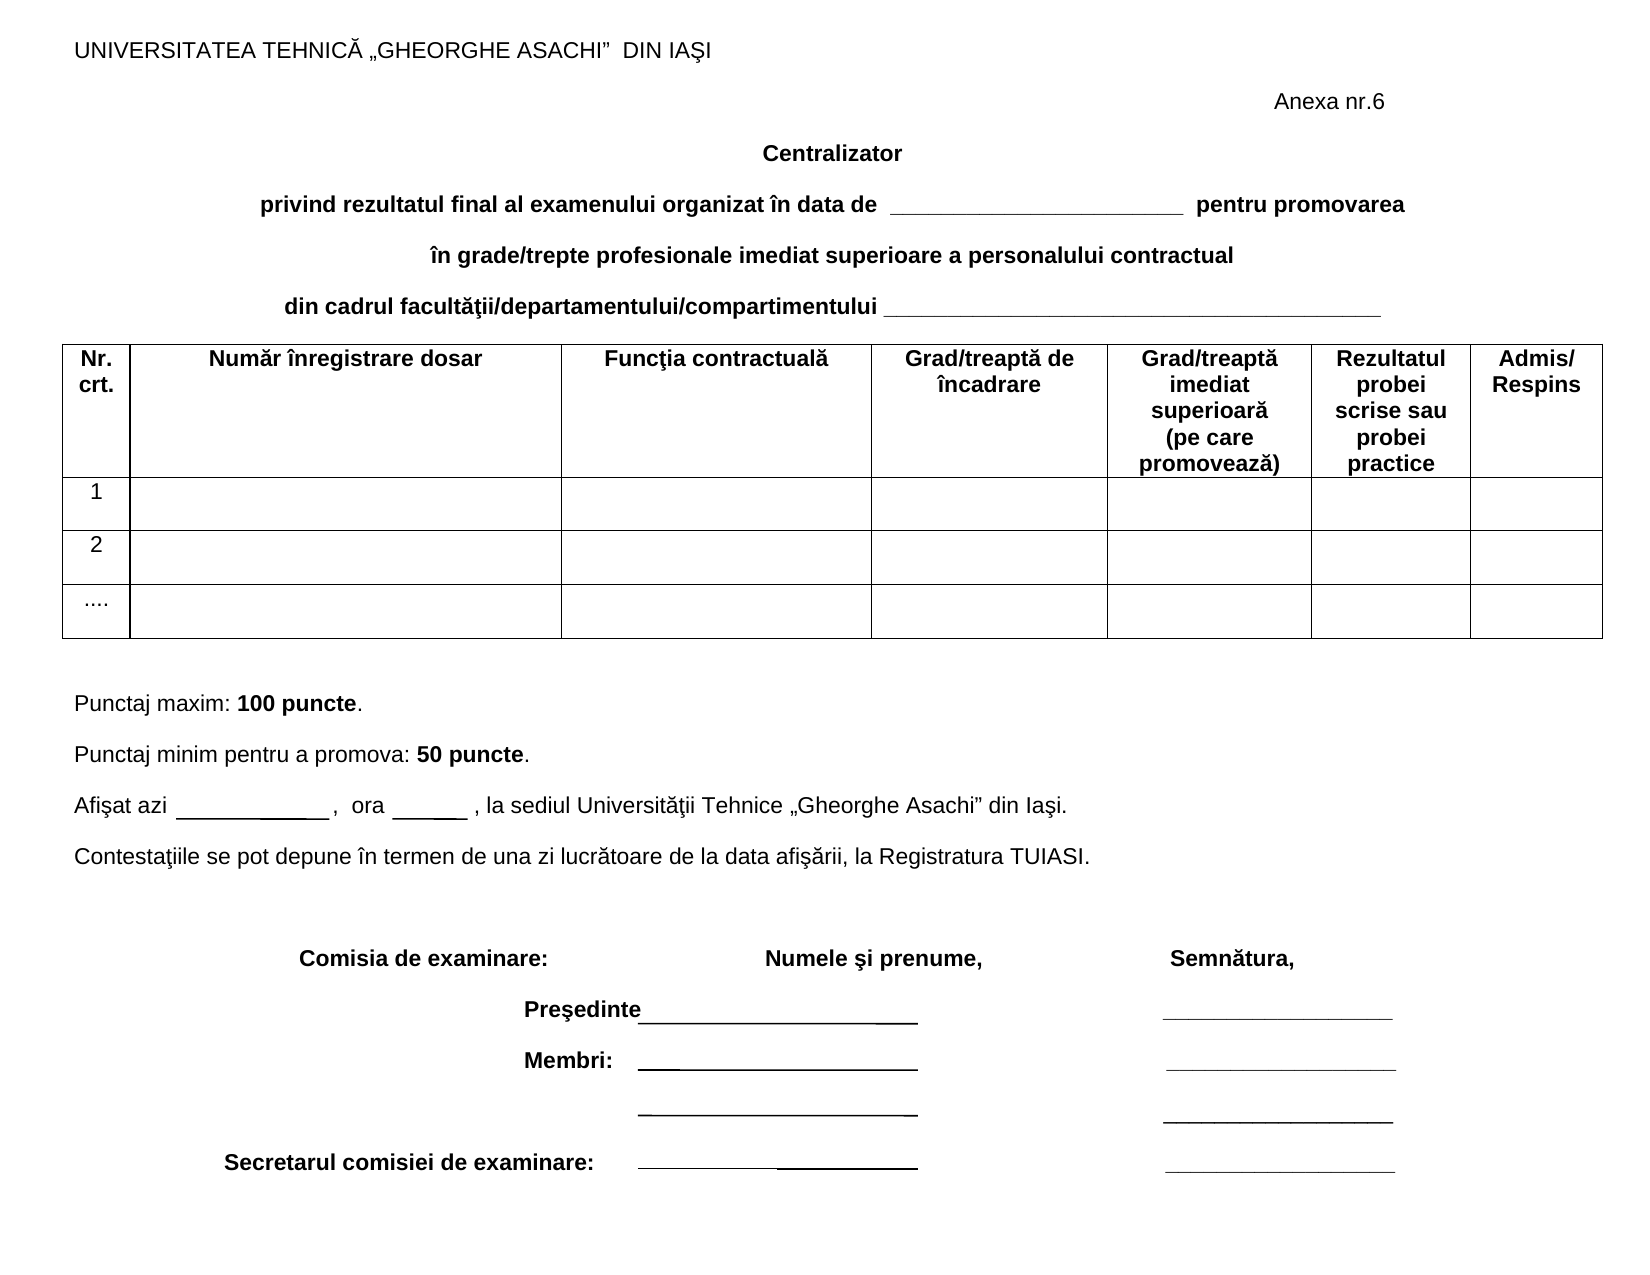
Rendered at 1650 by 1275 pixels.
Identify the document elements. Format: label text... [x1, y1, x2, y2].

table_cell [1312, 585, 1470, 638]
table_cell [131, 585, 561, 638]
text Punctaj maxim: 100 puncte. [74, 690, 1591, 716]
text Membri: __________________ [449, 1047, 1591, 1073]
table_header Rezultatul probei scrise sau probei practice [1312, 345, 1470, 477]
table_cell [872, 478, 1107, 530]
text privind rezultatul final al examenului organizat în data de _______________________ pentru promovarea [74, 191, 1591, 217]
text Preşedinte __________________ [449, 996, 1591, 1022]
table_cell [562, 478, 871, 530]
table_cell 1 [63, 478, 129, 530]
text __________________ [299, 1098, 1591, 1124]
table_cell [872, 531, 1107, 584]
table_header Grad/treaptă imediat superioară (pe care promovează) [1108, 345, 1311, 477]
text Comisia de examinare: Numele şi prenume, Semnătura, [224, 945, 1591, 971]
text Secretarul comisiei de examinare: __________________ [74, 1149, 1591, 1202]
table_header Grad/treaptă de încadrare [872, 345, 1107, 477]
table_cell [872, 585, 1107, 638]
table_cell [562, 531, 871, 584]
table_cell [1471, 531, 1602, 584]
table_header Nr. crt. [63, 345, 129, 477]
table_cell [1471, 478, 1602, 530]
text Contestaţiile se pot depune în termen de una zi lucrătoare de la data afişării, la Registratura TUIASI. [74, 843, 1591, 869]
table_cell [131, 478, 561, 530]
text Anexa nr.6 [1199, 88, 1591, 115]
table_header Admis/ Respins [1471, 345, 1602, 477]
text UNIVERSITATEA TEHNICĂ „GHEORGHE ASACHI” DIN IAŞI [74, 37, 1591, 64]
table_cell [1471, 585, 1602, 638]
table_cell [1108, 585, 1311, 638]
table_cell [1312, 478, 1470, 530]
table_cell [562, 585, 871, 638]
table_header Funcţia contractuală [562, 345, 871, 477]
text Punctaj minim pentru a promova: 50 puncte. [74, 741, 1591, 767]
table_cell [131, 531, 561, 584]
table_cell 2 [63, 531, 129, 584]
table_cell [1108, 478, 1311, 530]
text în grade/trepte profesionale imediat superioare a personalului contractual [74, 242, 1591, 268]
table_cell [1108, 531, 1311, 584]
text Centralizator [74, 139, 1591, 166]
table_header Număr înregistrare dosar [131, 345, 561, 477]
table_cell .... [63, 585, 129, 638]
table_cell [1312, 531, 1470, 584]
text Afişat azi , ora , la sediul Universităţii Tehnice „Gheorghe Asachi” din Iaşi. [74, 792, 1591, 818]
text din cadrul facultăţii/departamentului/compartimentului _______________________________________ [74, 293, 1591, 319]
